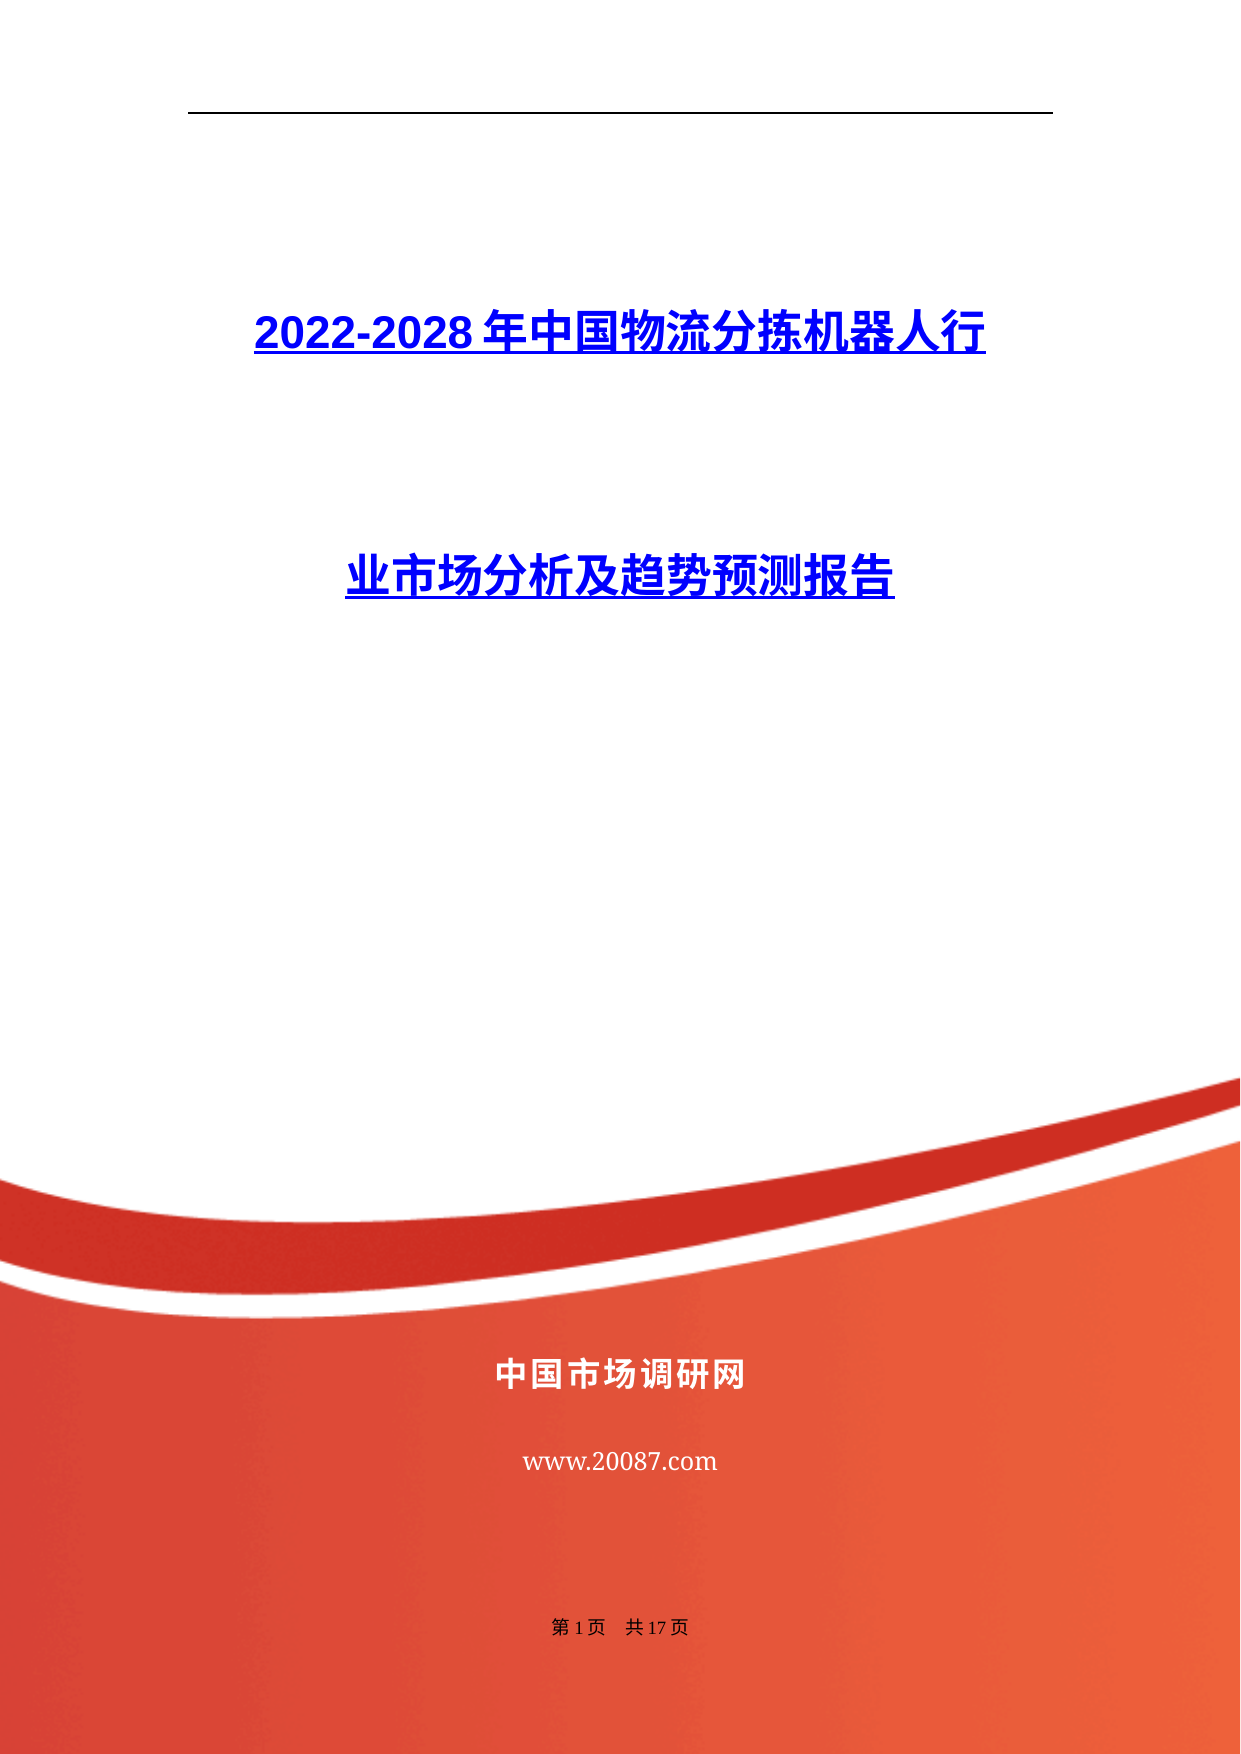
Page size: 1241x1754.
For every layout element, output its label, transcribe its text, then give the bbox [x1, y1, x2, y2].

picture [0, 1006, 1241, 1754]
table_header 2022-2028年中国物流分拣机器人行业市场分析及趋势预测报告 [188, 207, 1053, 773]
subtitle 中国市场调研网 [187, 1339, 1053, 1404]
text www.20087.com [187, 1428, 1053, 1493]
